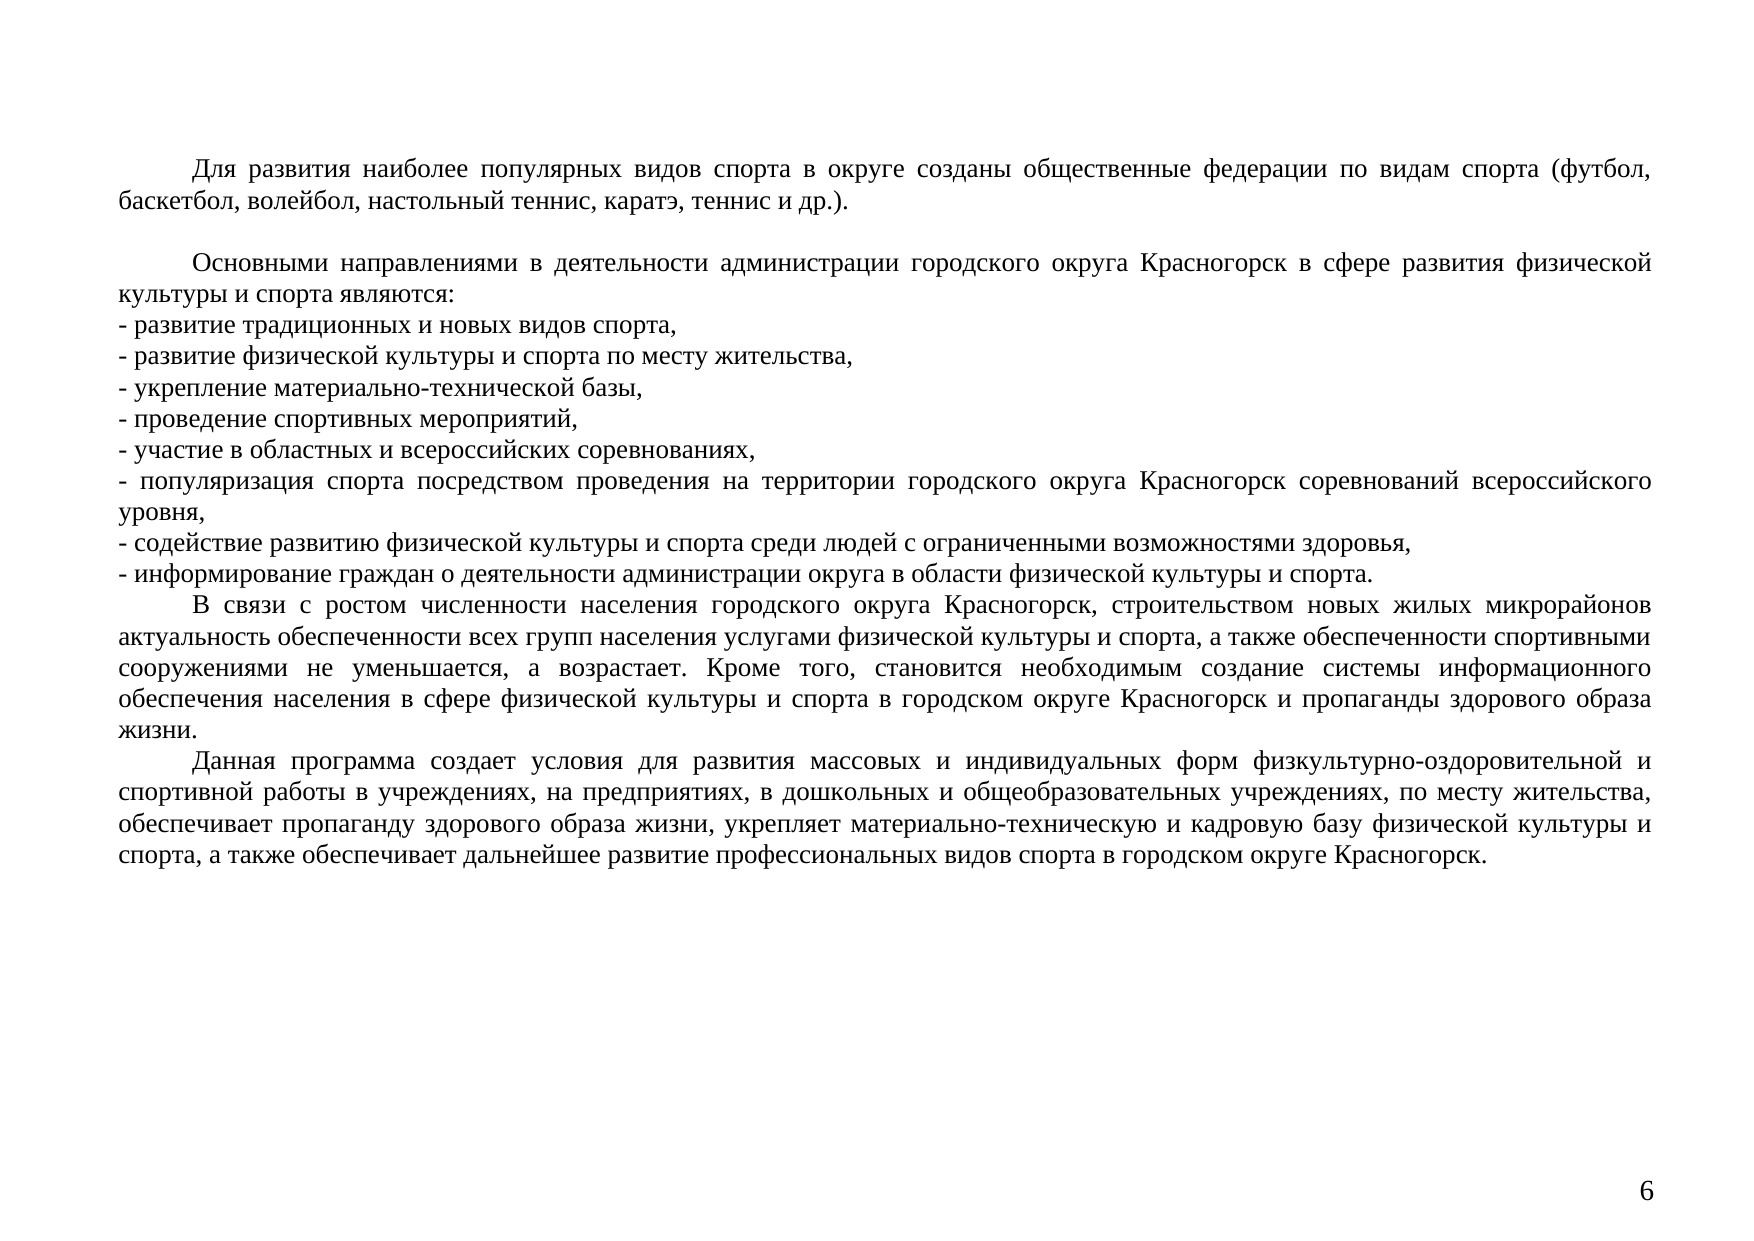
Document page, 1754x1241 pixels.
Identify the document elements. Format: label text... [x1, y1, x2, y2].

text - проведение спортивных мероприятий, [118, 402, 1654, 433]
text - популяризация спорта посредством проведения на территории городского округа Красногорск соревнований всероссийского уровня, [118, 464, 1654, 526]
text В связи с ростом численности населения городского округа Красногорск, строительством новых жилых микрорайонов актуальность обеспеченности всех групп населения услугами физической культуры и спорта, а также обеспеченности спортивными сооружениями не уменьшается, а возрастает. Кроме того, становится необходимым создание системы информационного обеспечения населения в сфере физической культуры и спорта в городском округе Красногорск и пропаганды здорового образа жизни. [118, 589, 1654, 744]
text - информирование граждан о деятельности администрации округа в области физической культуры и спорта. [118, 557, 1654, 589]
text Для развития наиболее популярных видов спорта в округе созданы общественные федерации по видам спорта (футбол, баскетбол, волейбол, настольный теннис, каратэ, теннис и др.). [118, 153, 1654, 215]
text - укрепление материально-технической базы, [118, 371, 1654, 402]
text - развитие физической культуры и спорта по месту жительства, [118, 339, 1654, 371]
text Данная программа создает условия для развития массовых и индивидуальных форм физкультурно-оздоровительной и спортивной работы в учреждениях, на предприятиях, в дошкольных и общеобразовательных учреждениях, по месту жительства, обеспечивает пропаганду здорового образа жизни, укрепляет материально-техническую и кадровую базу физической культуры и спорта, а также обеспечивает дальнейшее развитие профессиональных видов спорта в городском округе Красногорск. [118, 744, 1654, 869]
text Основными направлениями в деятельности администрации городского округа Красногорск в сфере развития физической культуры и спорта являются: [118, 246, 1654, 308]
text - содействие развитию физической культуры и спорта среди людей с ограниченными возможностями здоровья, [118, 526, 1654, 557]
text - участие в областных и всероссийских соревнованиях, [118, 433, 1654, 464]
text - развитие традиционных и новых видов спорта, [118, 308, 1654, 339]
